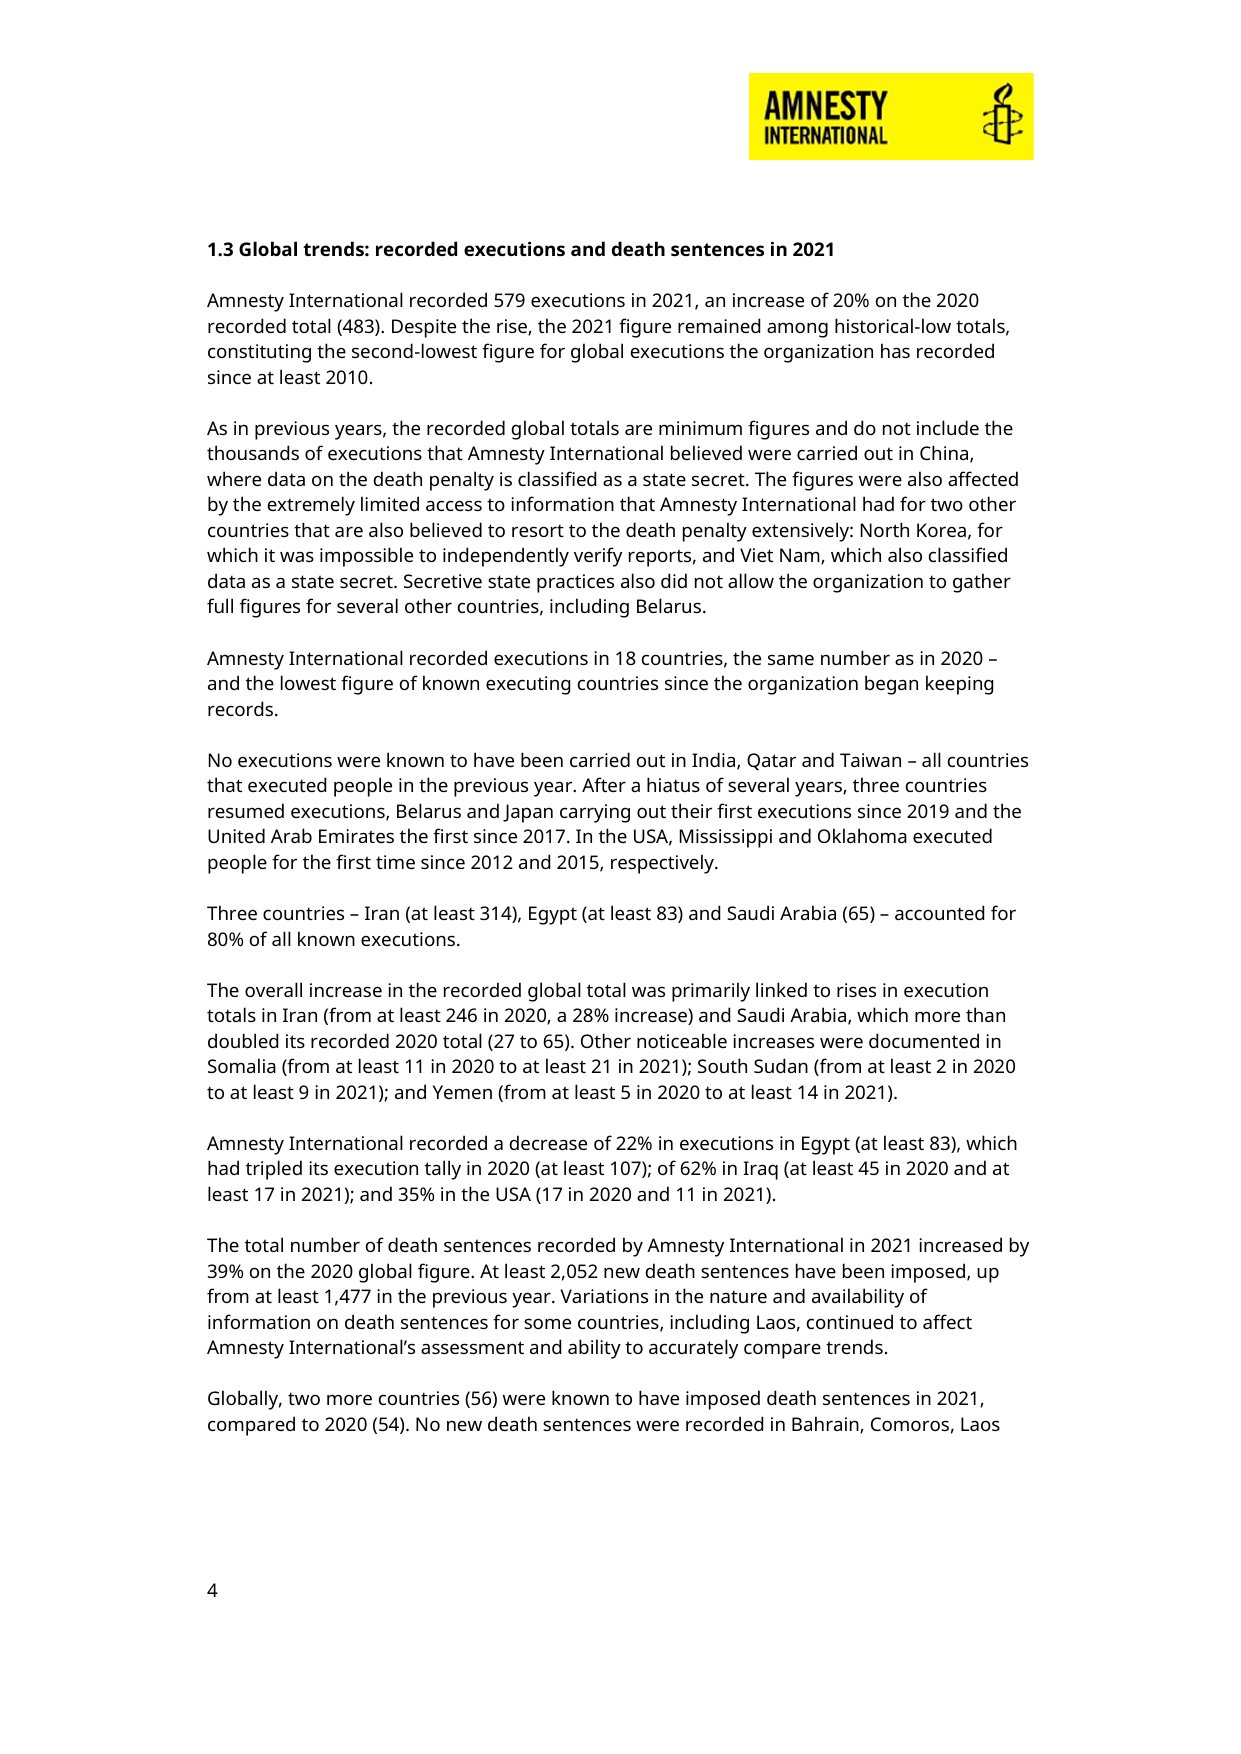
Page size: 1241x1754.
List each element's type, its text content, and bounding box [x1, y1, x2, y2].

text Three countries – Iran (at least 314), Egypt (at least 83) and Saudi Arabia (65) – accounted for 80% of all known executions. [207, 900, 1033, 951]
text No executions were known to have been carried out in India, Qatar and Taiwan – all countries that executed people in the previous year. After a hiatus of several years, three countries resumed executions, Belarus and Japan carrying out their first executions since 2019 and the United Arab Emirates the first since 2017. In the USA, Mississippi and Oklahoma executed people for the first time since 2012 and 2015, respectively. [207, 747, 1033, 875]
text As in previous years, the recorded global totals are minimum figures and do not include the thousands of executions that Amnesty International believed were carried out in China, where data on the death penalty is classified as a state secret. The figures were also affected by the extremely limited access to information that Amnesty International had for two other countries that are also believed to resort to the death penalty extensively: North Korea, for which it was impossible to independently verify reports, and Viet Nam, which also classified data as a state secret. Secretive state practices also did not allow the organization to gather full figures for several other countries, including Belarus. [207, 415, 1033, 619]
text Amnesty International recorded 579 executions in 2021, an increase of 20% on the 2020 recorded total (483). Despite the rise, the 2021 figure remained among historical-low totals, constituting the second-lowest figure for global executions the organization has recorded since at least 2010. [207, 287, 1033, 389]
text 1.3 Global trends: recorded executions and death sentences in 2021 [207, 236, 1033, 262]
text Amnesty International recorded executions in 18 countries, the same number as in 2020 – and the lowest figure of known executing countries since the organization began keeping records. [207, 645, 1033, 721]
text Amnesty International recorded a decrease of 22% in executions in Egypt (at least 83), which had tripled its execution tally in 2020 (at least 107); of 62% in Iraq (at least 45 in 2020 and at least 17 in 2021); and 35% in the USA (17 in 2020 and 11 in 2021). [207, 1130, 1033, 1207]
text The overall increase in the recorded global total was primarily linked to rises in execution totals in Iran (from at least 246 in 2020, a 28% increase) and Saudi Arabia, which more than doubled its recorded 2020 total (27 to 65). Other noticeable increases were documented in Somalia (from at least 11 in 2020 to at least 21 in 2021); South Sudan (from at least 2 in 2020 to at least 9 in 2021); and Yemen (from at least 5 in 2020 to at least 14 in 2021). [207, 977, 1033, 1104]
text The total number of death sentences recorded by Amnesty International in 2021 increased by 39% on the 2020 global figure. At least 2,052 new death sentences have been imposed, up from at least 1,477 in the previous year. Variations in the nature and availability of information on death sentences for some countries, including Laos, continued to affect Amnesty International’s assessment and ability to accurately compare trends. [207, 1232, 1033, 1360]
picture [749, 73, 1034, 160]
